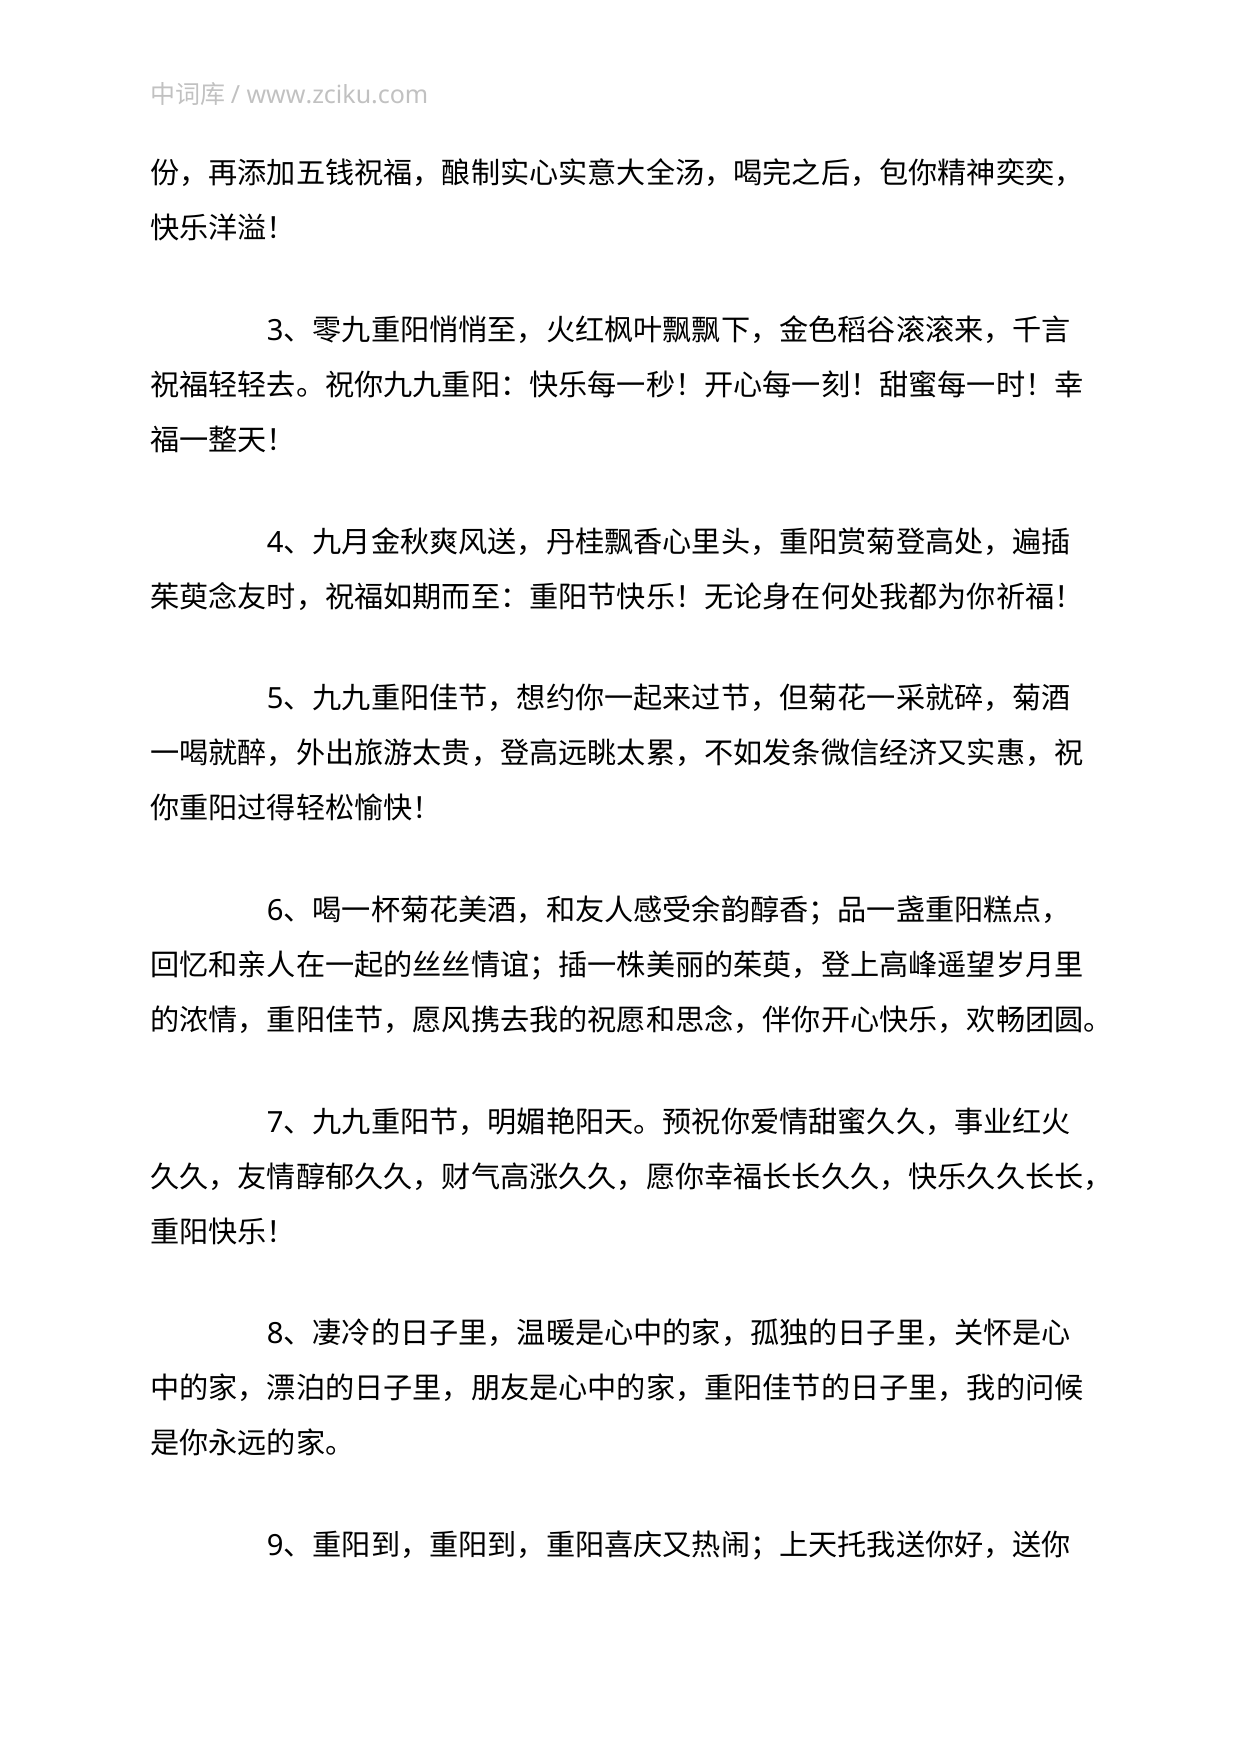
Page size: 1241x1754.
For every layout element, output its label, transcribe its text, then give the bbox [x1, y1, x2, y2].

text 5、九九重阳佳节，想约你一起来过节，但菊花一采就碎，菊酒一喝就醉，外出旅游太贵，登高远眺太累，不如发条微信经济又实惠，祝你重阳过得轻松愉快！ [150, 675, 1090, 827]
text 4、九月金秋爽风送，丹桂飘香心里头，重阳赏菊登高处，遍插茱萸念友时，祝福如期而至：重阳节快乐！无论身在何处我都为你祈福！ [150, 518, 1090, 616]
text 6、喝一杯菊花美酒，和友人感受余韵醇香；品一盏重阳糕点，回忆和亲人在一起的丝丝情谊；插一株美丽的茱萸，登上高峰遥望岁月里的浓情，重阳佳节，愿风携去我的祝愿和思念，伴你开心快乐，欢畅团圆。 [150, 887, 1090, 1039]
text 8、凄冷的日子里，温暖是心中的家，孤独的日子里，关怀是心中的家，漂泊的日子里，朋友是心中的家，重阳佳节的日子里，我的问候是你永远的家。 [150, 1310, 1090, 1462]
text 7、九九重阳节，明媚艳阳天。预祝你爱情甜蜜久久，事业红火久久，友情醇郁久久，财气高涨久久，愿你幸福长长久久，快乐久久长长，重阳快乐！ [150, 1098, 1090, 1251]
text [150, 1522, 1090, 1564]
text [150, 150, 1090, 247]
text 3、零九重阳悄悄至，火红枫叶飘飘下，金色稻谷滚滚来，千言祝福轻轻去。祝你九九重阳：快乐每一秒！开心每一刻！甜蜜每一时！幸福一整天！ [150, 307, 1090, 459]
